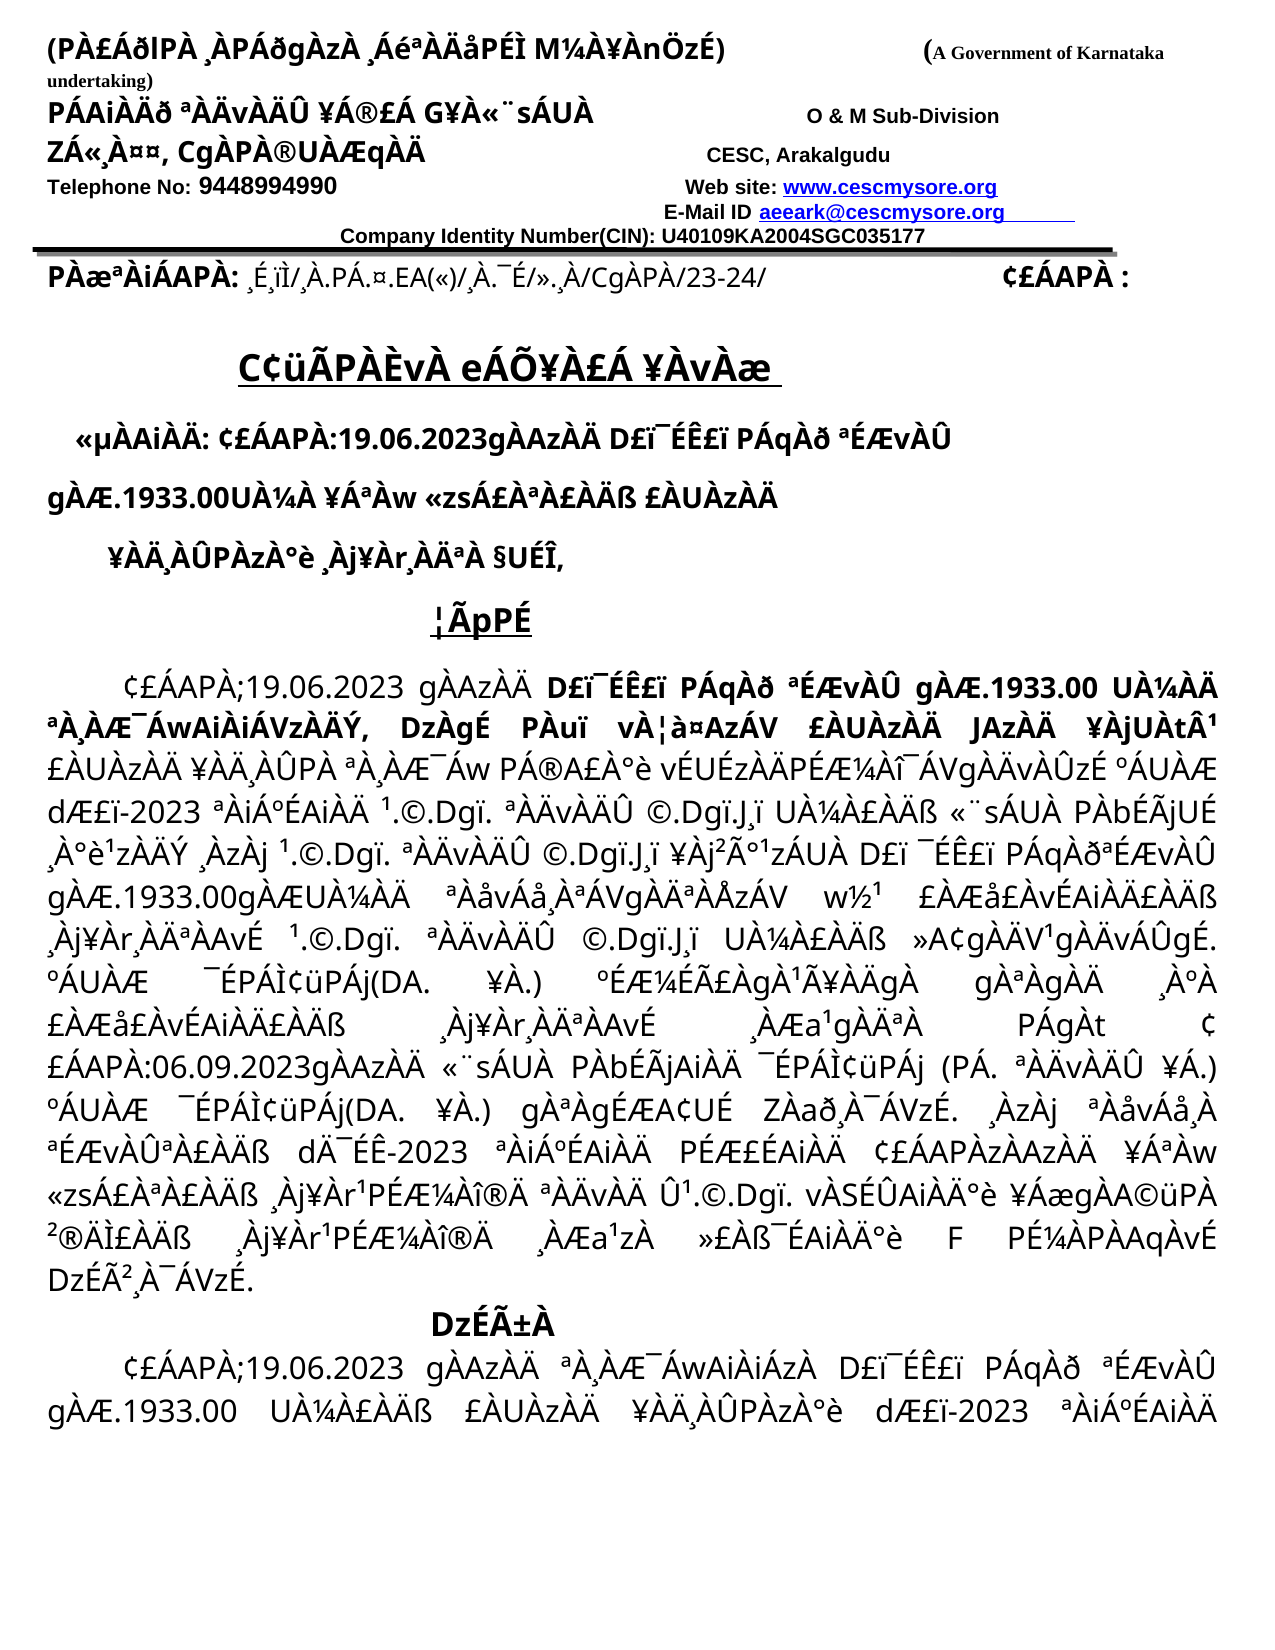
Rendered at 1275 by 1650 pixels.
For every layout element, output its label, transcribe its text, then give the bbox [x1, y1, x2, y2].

text PÀæªÀiÁAPÀ: ¸É¸ïÌ/¸À.PÁ.¤.EA(«)/¸À.¯É/».¸À/CgÀPÀ/23-24/ ¢£ÁAPÀ : [47, 256, 1219, 296]
text DzÉÃ±À [47, 1301, 1219, 1346]
text ¦ÃpPÉ [47, 597, 1219, 642]
text ¢£ÁAPÀ;19.06.2023 gÀAzÀÄ D£ï¯ÉÊ£ï PÁqÀð ªÉÆvÀÛ gÀÆ.1933.00 UÀ¼ÀÄ ªÀ¸ÀÆ¯ÁwAiÀiÁVzÀÄÝ, DzÀgÉ PÀuï vÀ¦à¤AzÁV £ÀUÀzÀÄ JAzÀÄ ¥ÀjUÀtÂ¹ £ÀUÀzÀÄ ¥ÀÄ¸ÀÛPÀ ªÀ¸ÀÆ¯Áw PÁ®A£À°è vÉUÉzÀÄPÉÆ¼Àî¯ÁVgÀÄvÀÛzÉ ºÁUÀÆ dÆ£ï-2023 ªÀiÁºÉAiÀÄ ¹.©.Dgï. ªÀÄvÀÄÛ ©.Dgï.J¸ï UÀ¼À£ÀÄß «¨sÁUÀ PÀbÉÃjUÉ ¸À°è¹zÀÄÝ ¸ÀzÀj ¹.©.Dgï. ªÀÄvÀÄÛ ©.Dgï.J¸ï ¥Àj²Ã°¹zÁUÀ D£ï ¯ÉÊ£ï PÁqÀðªÉÆvÀÛ gÀÆ.1933.00gÀÆUÀ¼ÀÄ ªÀåvÁå¸ÀªÁVgÀÄªÀÅzÁV w½¹ £ÀÆå£ÀvÉAiÀÄ£ÀÄß ¸Àj¥Àr¸ÀÄªÀAvÉ ¹.©.Dgï. ªÀÄvÀÄÛ ©.Dgï.J¸ï UÀ¼À£ÀÄß »A¢gÀÄV¹gÀÄvÁÛgÉ. ºÁUÀÆ ¯ÉPÁÌ¢üPÁj(DA. ¥À.) ºÉÆ¼ÉÃ£ÀgÀ¹Ã¥ÀÄgÀ gÀªÀgÀÄ ¸ÀºÀ £ÀÆå£ÀvÉAiÀÄ£ÀÄß ¸Àj¥Àr¸ÀÄªÀAvÉ ¸ÀÆa¹gÀÄªÀ PÁgÀt ¢£ÁAPÀ:06.09.2023gÀAzÀÄ «¨sÁUÀ PÀbÉÃjAiÀÄ ¯ÉPÁÌ¢üPÁj (PÁ. ªÀÄvÀÄÛ ¥Á.) ºÁUÀÆ ¯ÉPÁÌ¢üPÁj(DA. ¥À.) gÀªÀgÉÆA¢UÉ ZÀað¸À¯ÁVzÉ. ¸ÀzÀj ªÀåvÁå¸À ªÉÆvÀÛªÀ£ÀÄß dÄ¯ÉÊ-2023 ªÀiÁºÉAiÀÄ PÉÆ£ÉAiÀÄ ¢£ÁAPÀzÀAzÀÄ ¥ÁªÀw «zsÁ£ÀªÀ£ÀÄß ¸Àj¥Àr¹PÉÆ¼Àî®Ä ªÀÄvÀÄ Û¹.©.Dgï. vÀSÉÛAiÀÄ°è ¥ÁægÀA©üPÀ ²®ÄÌ£ÀÄß ¸Àj¥Àr¹PÉÆ¼Àî®Ä ¸ÀÆa¹zÀ »£Àß¯ÉAiÀÄ°è F PÉ¼ÀPÀAqÀvÉ DzÉÃ²¸À¯ÁVzÉ. [47, 665, 1219, 1301]
text ZÁ«¸À¤¤, CgÀPÀ®UÀÆqÀÄ CESC, Arakalgudu [47, 132, 1219, 171]
text «µÀAiÀÄ: ¢£ÁAPÀ:19.06.2023gÀAzÀÄ D£ï¯ÉÊ£ï PÁqÀð ªÉÆvÀÛ gÀÆ.1933.00UÀ¼À ¥ÁªÀw «zsÁ£ÀªÀ£ÀÄß £ÀUÀzÀÄ [47, 418, 1219, 517]
text Telephone No: 9448994990 Web site: www.cescmysore.org [47, 171, 1219, 200]
text C¢üÃPÀÈvÀ eÁÕ¥À£Á ¥ÀvÀæ [47, 342, 1219, 393]
text ¥ÀÄ¸ÀÛPÀzÀ°è ¸Àj¥Àr¸ÀÄªÀ §UÉÎ, [47, 537, 1219, 577]
text PÁAiÀÄð ªÀÄvÀÄÛ ¥Á®£Á G¥À«¨sÁUÀ O & M Sub-Division [47, 92, 1219, 132]
text Company Identity Number(CIN): U40109KA2004SGC035177 [47, 224, 1219, 248]
text (PÀ£ÁðlPÀ ¸ÀPÁðgÀzÀ ¸ÁéªÀÄåPÉÌ M¼À¥ÀnÖzÉ) (A Government of Karnataka undertaking) [47, 28, 1219, 92]
text E-Mail ID aeeark@cescmysore.org [47, 200, 1219, 224]
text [47, 1346, 1219, 1431]
